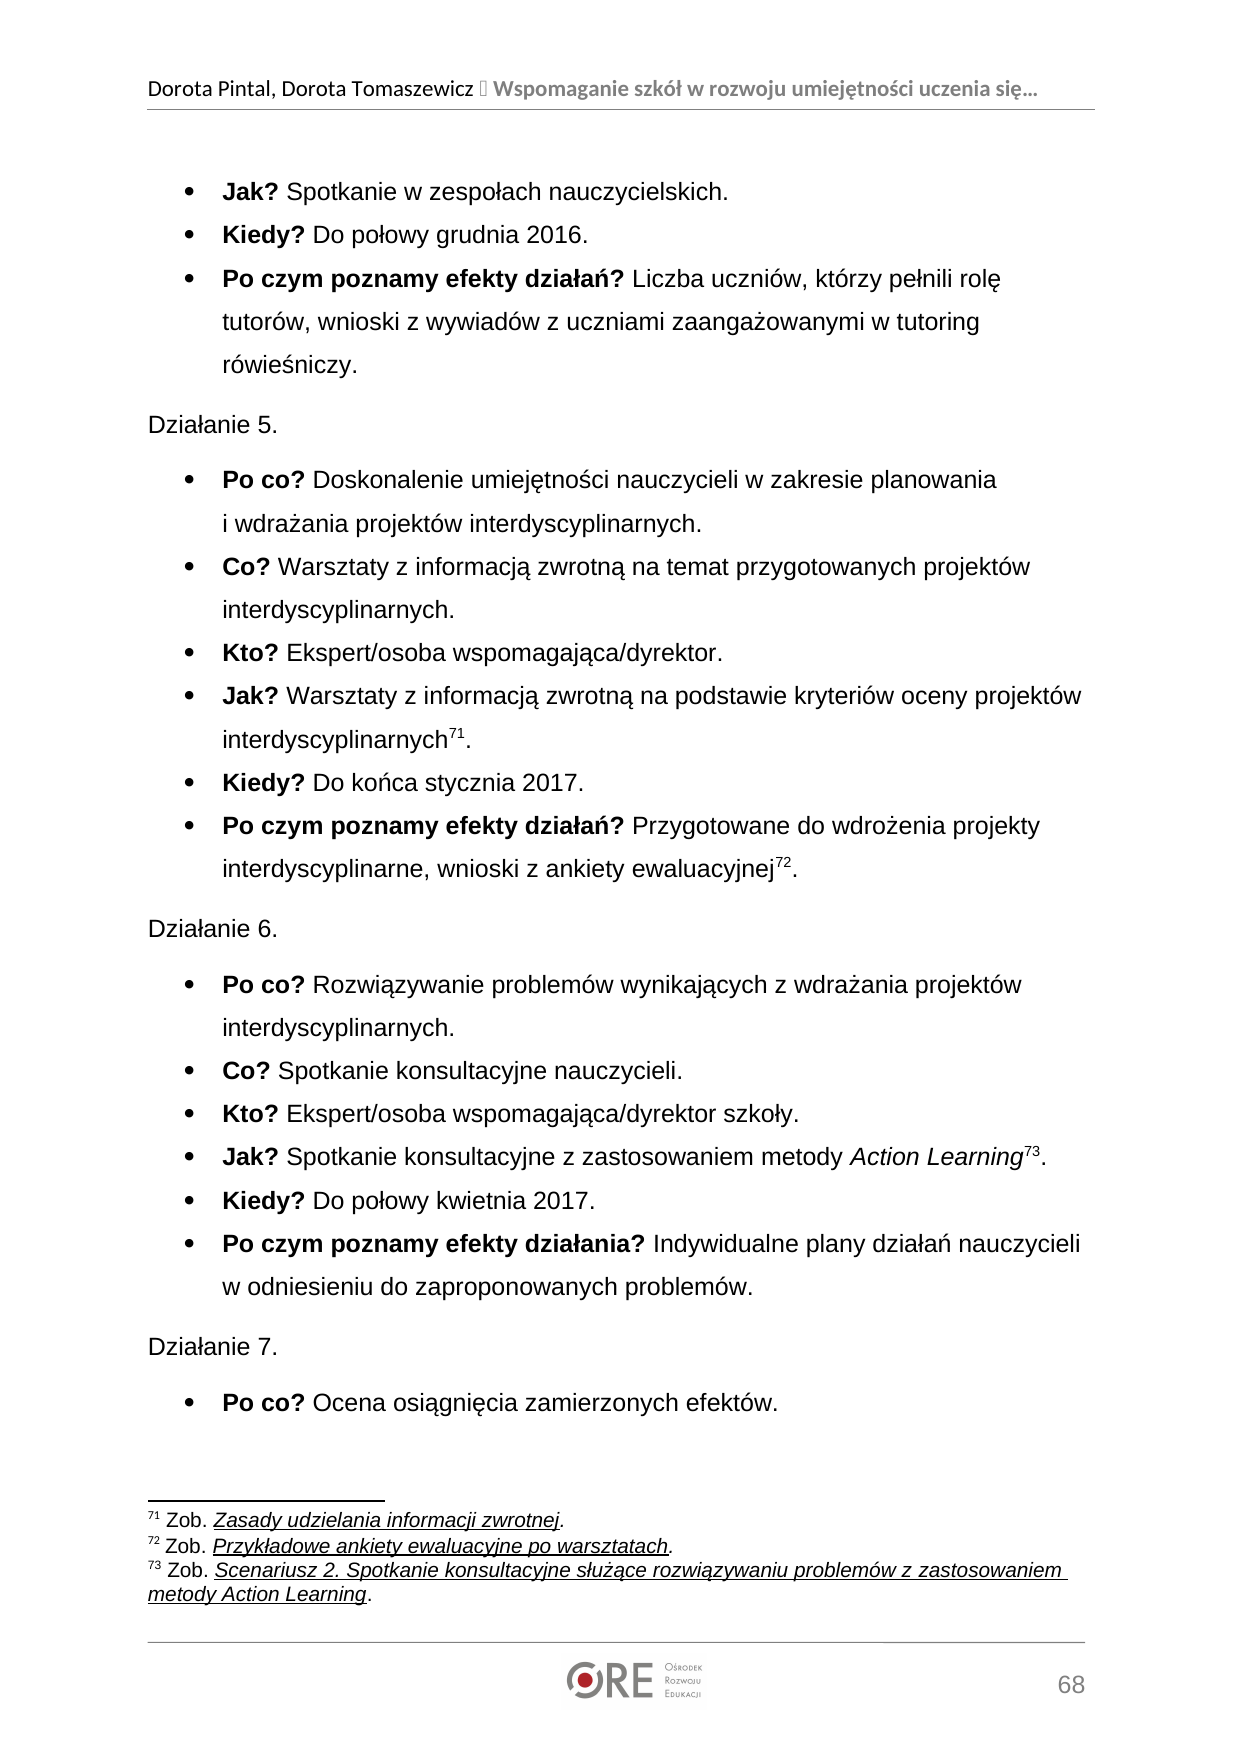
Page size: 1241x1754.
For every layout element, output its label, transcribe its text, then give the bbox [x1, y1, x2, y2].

list Co? Spotkanie konsultacyjne nauczycieli. [185, 1056, 1092, 1085]
list Kiedy? Do połowy kwietnia 2017. [185, 1186, 1092, 1214]
list Po co? Rozwiązywanie problemów wynikających z wdrażania projektów interdyscyplinarnych. [185, 969, 1092, 1042]
list Kto? Ekspert/osoba wspomagająca/dyrektor szkoły. [185, 1099, 1092, 1128]
list Jak? Spotkanie w zespołach nauczycielskich. [185, 177, 1092, 206]
list Jak? Warsztaty z informacją zwrotną na podstawie kryteriów oceny projektów interdyscyplinarnych. [185, 681, 1092, 753]
list Po czym poznamy efekty działania? Indywidualne plany działań nauczycieli w odniesieniu do zaproponowanych problemów. [185, 1229, 1092, 1301]
text Działanie 7. [148, 1332, 1092, 1361]
text Działanie 5. [148, 410, 1092, 438]
list Kto? Ekspert/osoba wspomagająca/dyrektor. [185, 638, 1092, 667]
list Jak? Spotkanie konsultacyjne z zastosowaniem metody Action Learning. [185, 1142, 1092, 1171]
list Kiedy? Do końca stycznia 2017. [185, 768, 1092, 797]
list Po czym poznamy efekty działań? Liczba uczniów, którzy pełnili rolę tutorów, wnioski z wywiadów z uczniami zaangażowanymi w tutoring rówieśniczy. [185, 264, 1092, 379]
list Kiedy? Do połowy grudnia 2016. [185, 220, 1092, 249]
list Po co? Ocena osiągnięcia zamierzonych efektów. [185, 1387, 1092, 1416]
list Co? Warsztaty z informacją zwrotną na temat przygotowanych projektów interdyscyplinarnych. [185, 552, 1092, 624]
list Po co? Doskonalenie umiejętności nauczycieli w zakresie planowania i wdrażania projektów interdyscyplinarnych. [185, 465, 1092, 537]
text Działanie 6. [148, 914, 1092, 943]
picture [560, 1653, 708, 1710]
list Po czym poznamy efekty działań? Przygotowane do wdrożenia projekty interdyscyplinarne, wnioski z ankiety ewaluacyjnej. [185, 811, 1092, 883]
